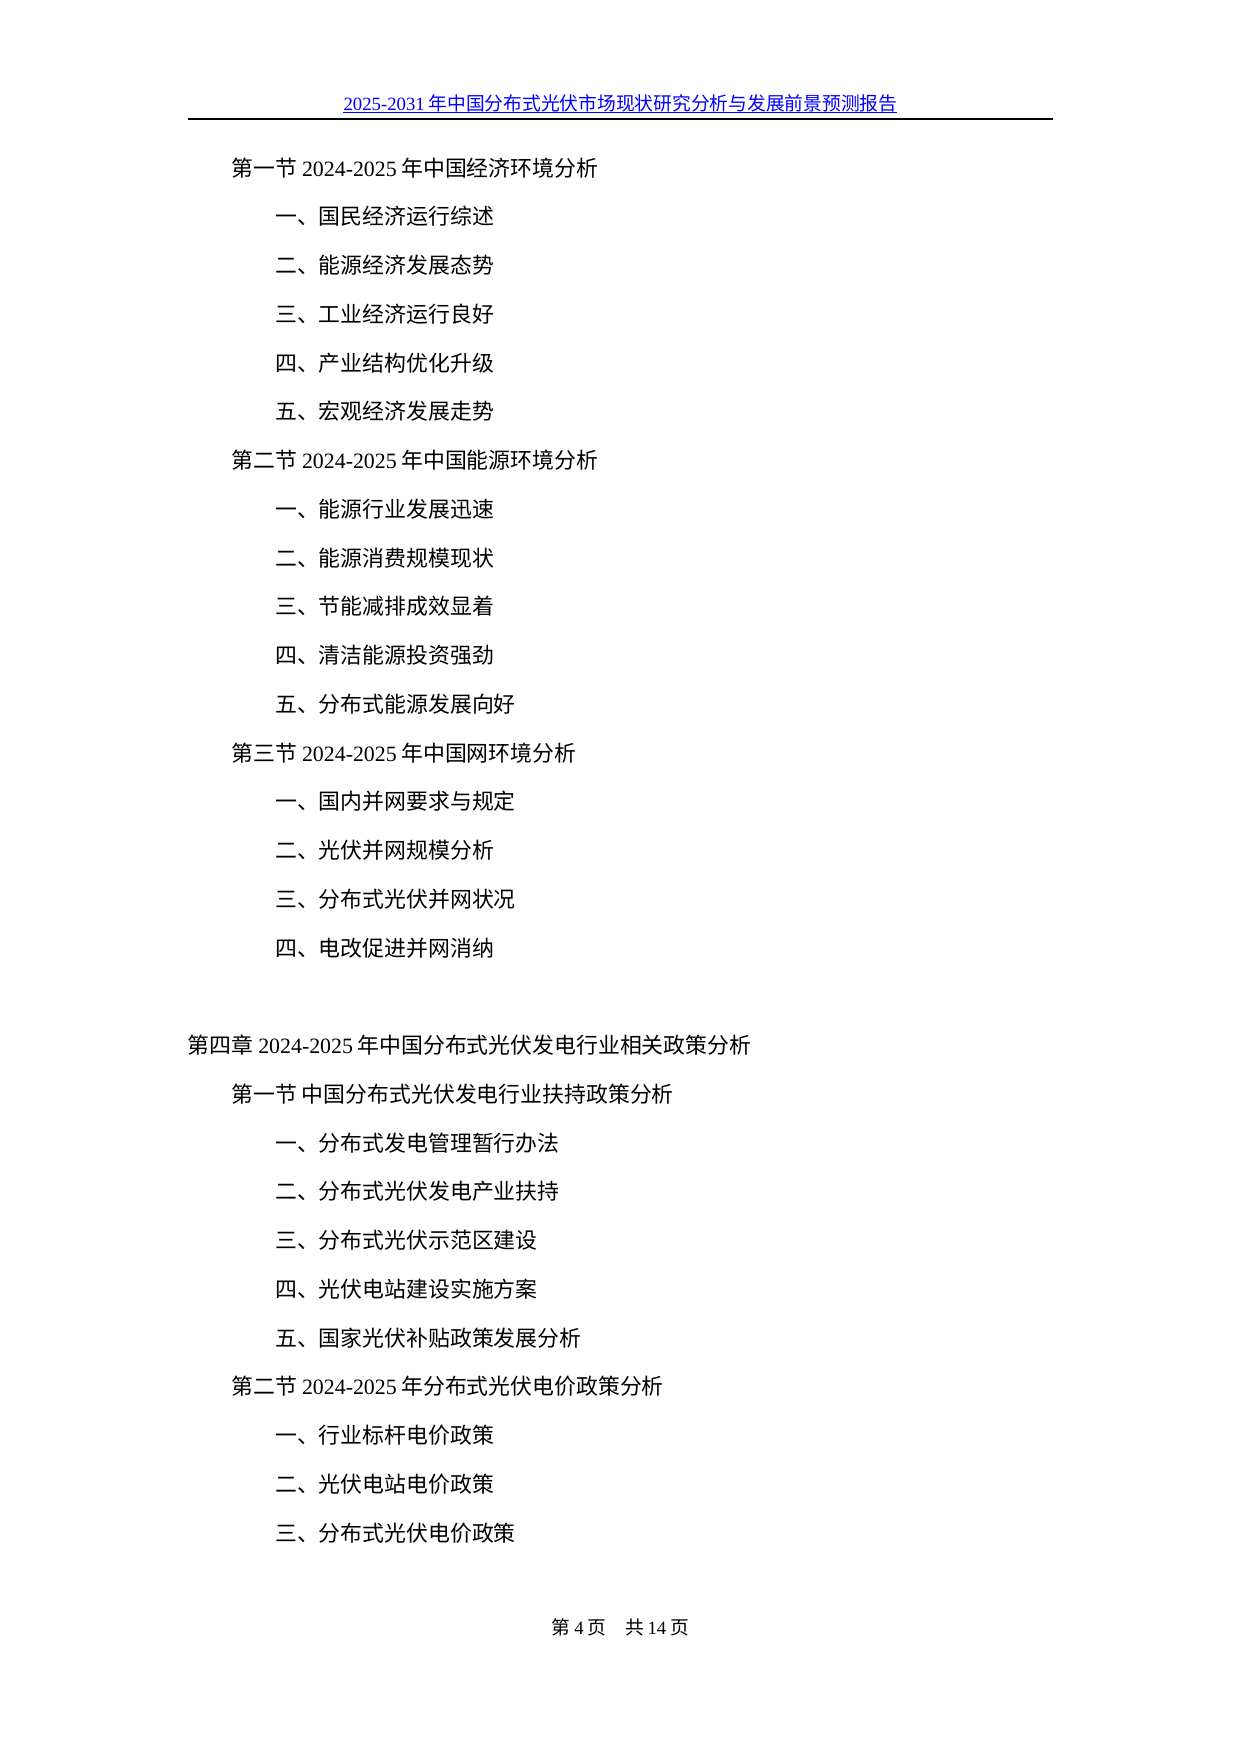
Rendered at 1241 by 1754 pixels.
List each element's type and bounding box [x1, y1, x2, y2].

text [187, 150, 1053, 1548]
